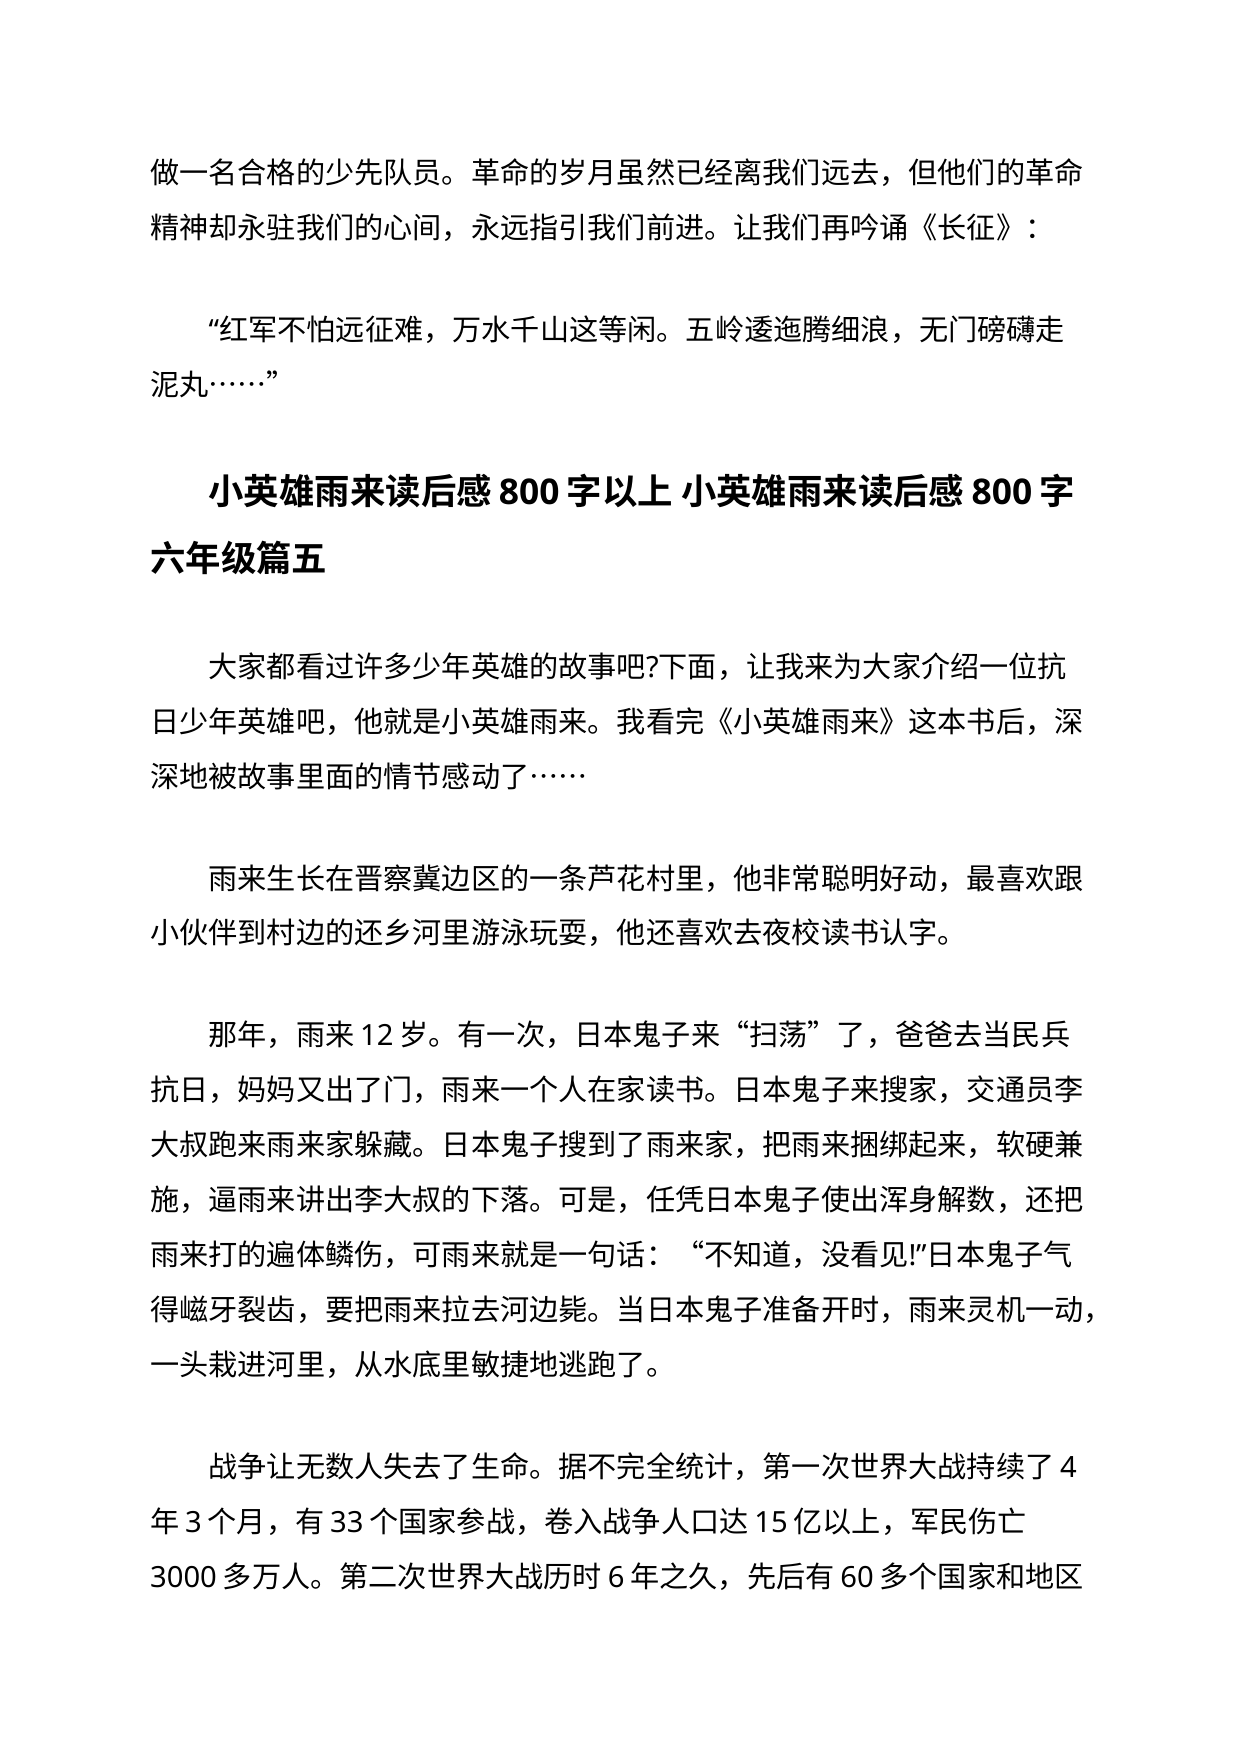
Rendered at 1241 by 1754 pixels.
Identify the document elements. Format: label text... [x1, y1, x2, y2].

text 雨来生长在晋察冀边区的一条芦花村里，他非常聪明好动，最喜欢跟小伙伴到村边的还乡河里游泳玩耍，他还喜欢去夜校读书认字。 [150, 855, 1090, 952]
text 小英雄雨来读后感800字以上 小英雄雨来读后感800字六年级篇五 [150, 463, 1090, 581]
text “红军不怕远征难，万水千山这等闲。五岭逶迤腾细浪，无门磅礴走泥丸……” [150, 307, 1090, 404]
text 那年，雨来12岁。有一次，日本鬼子来“扫荡”了，爸爸去当民兵抗日，妈妈又出了门，雨来一个人在家读书。日本鬼子来搜家，交通员李大叔跑来雨来家躲藏。日本鬼子搜到了雨来家，把雨来捆绑起来，软硬兼施，逼雨来讲出李大叔的下落。可是，任凭日本鬼子使出浑身解数，还把雨来打的遍体鳞伤，可雨来就是一句话：“不知道，没看见!”日本鬼子气得嵫牙裂齿，要把雨来拉去河边毙。当日本鬼子准备开时，雨来灵机一动，一头栽进河里，从水底里敏捷地逃跑了。 [150, 1012, 1090, 1384]
text 大家都看过许多少年英雄的故事吧?下面，让我来为大家介绍一位抗日少年英雄吧，他就是小英雄雨来。我看完《小英雄雨来》这本书后，深深地被故事里面的情节感动了…… [150, 643, 1090, 796]
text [150, 150, 1090, 247]
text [150, 1443, 1090, 1596]
